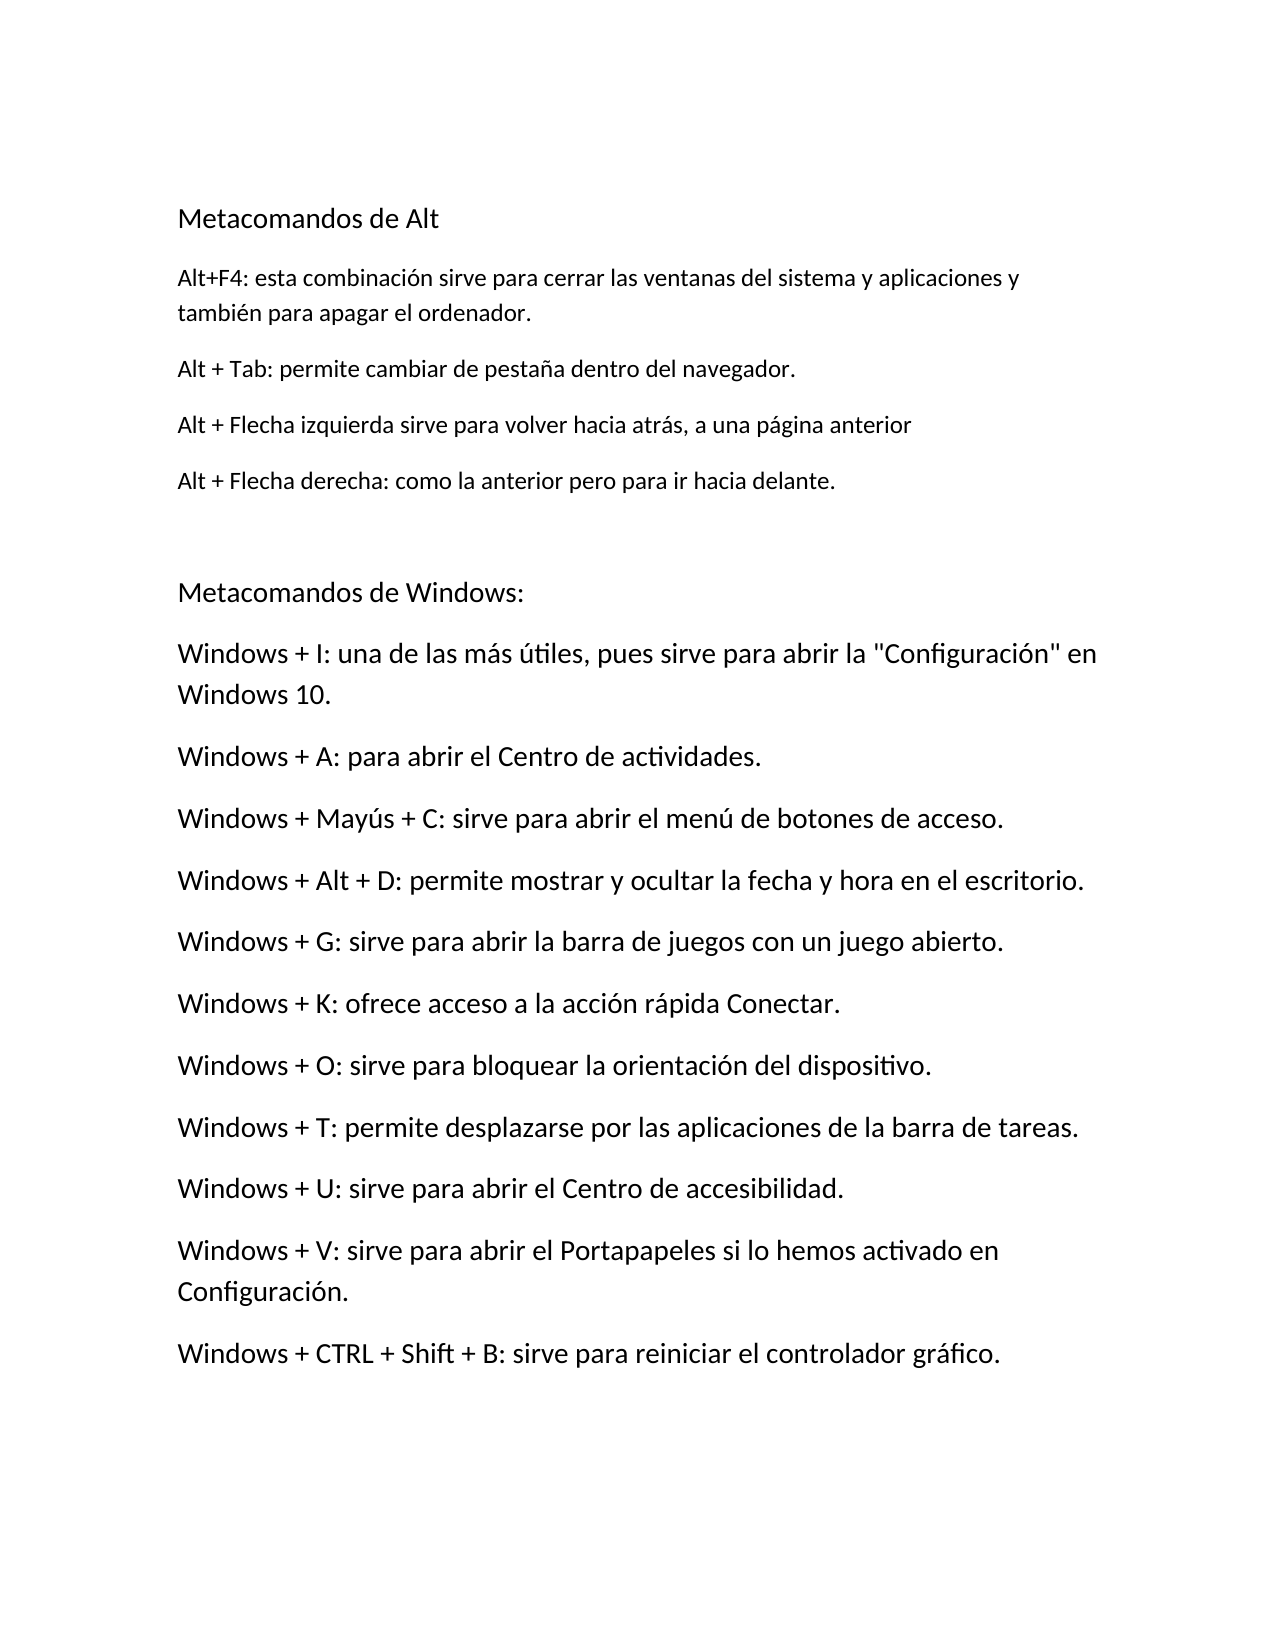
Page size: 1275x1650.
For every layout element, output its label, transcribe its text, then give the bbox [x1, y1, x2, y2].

text Windows + T: permite desplazarse por las aplicaciones de la barra de tareas. [177, 1109, 1098, 1144]
text Alt + Flecha izquierda sirve para volver hacia atrás, a una página anterior [177, 409, 1098, 439]
text Windows + O: sirve para bloquear la orientación del dispositivo. [177, 1047, 1098, 1083]
text Windows + Mayús + C: sirve para abrir el menú de botones de acceso. [177, 800, 1098, 836]
text Windows + V: sirve para abrir el Portapapeles si lo hemos activado en Configuración. [177, 1232, 1098, 1309]
text Windows + I: una de las más útiles, pues sirve para abrir la "Configuración" en Windows 10. [177, 636, 1098, 712]
text Alt+F4: esta combinación sirve para cerrar las ventanas del sistema y aplicaciones y también para apagar el ordenador. [177, 262, 1098, 328]
text Windows + Alt + D: permite mostrar y ocultar la fecha y hora en el escritorio. [177, 862, 1098, 897]
text Windows + K: ofrece acceso a la acción rápida Conectar. [177, 985, 1098, 1021]
text Windows + U: sirve para abrir el Centro de accesibilidad. [177, 1171, 1098, 1206]
text Alt + Tab: permite cambiar de pestaña dentro del navegador. [177, 353, 1098, 384]
text Windows + G: sirve para abrir la barra de juegos con un juego abierto. [177, 923, 1098, 959]
text Metacomandos de Windows: [177, 574, 1098, 609]
text Windows + CTRL + Shift + B: sirve para reiniciar el controlador gráfico. [177, 1335, 1098, 1371]
text Windows + A: para abrir el Centro de actividades. [177, 738, 1098, 774]
text Metacomandos de Alt [177, 201, 1098, 236]
text Alt + Flecha derecha: como la anterior pero para ir hacia delante. [177, 465, 1098, 495]
